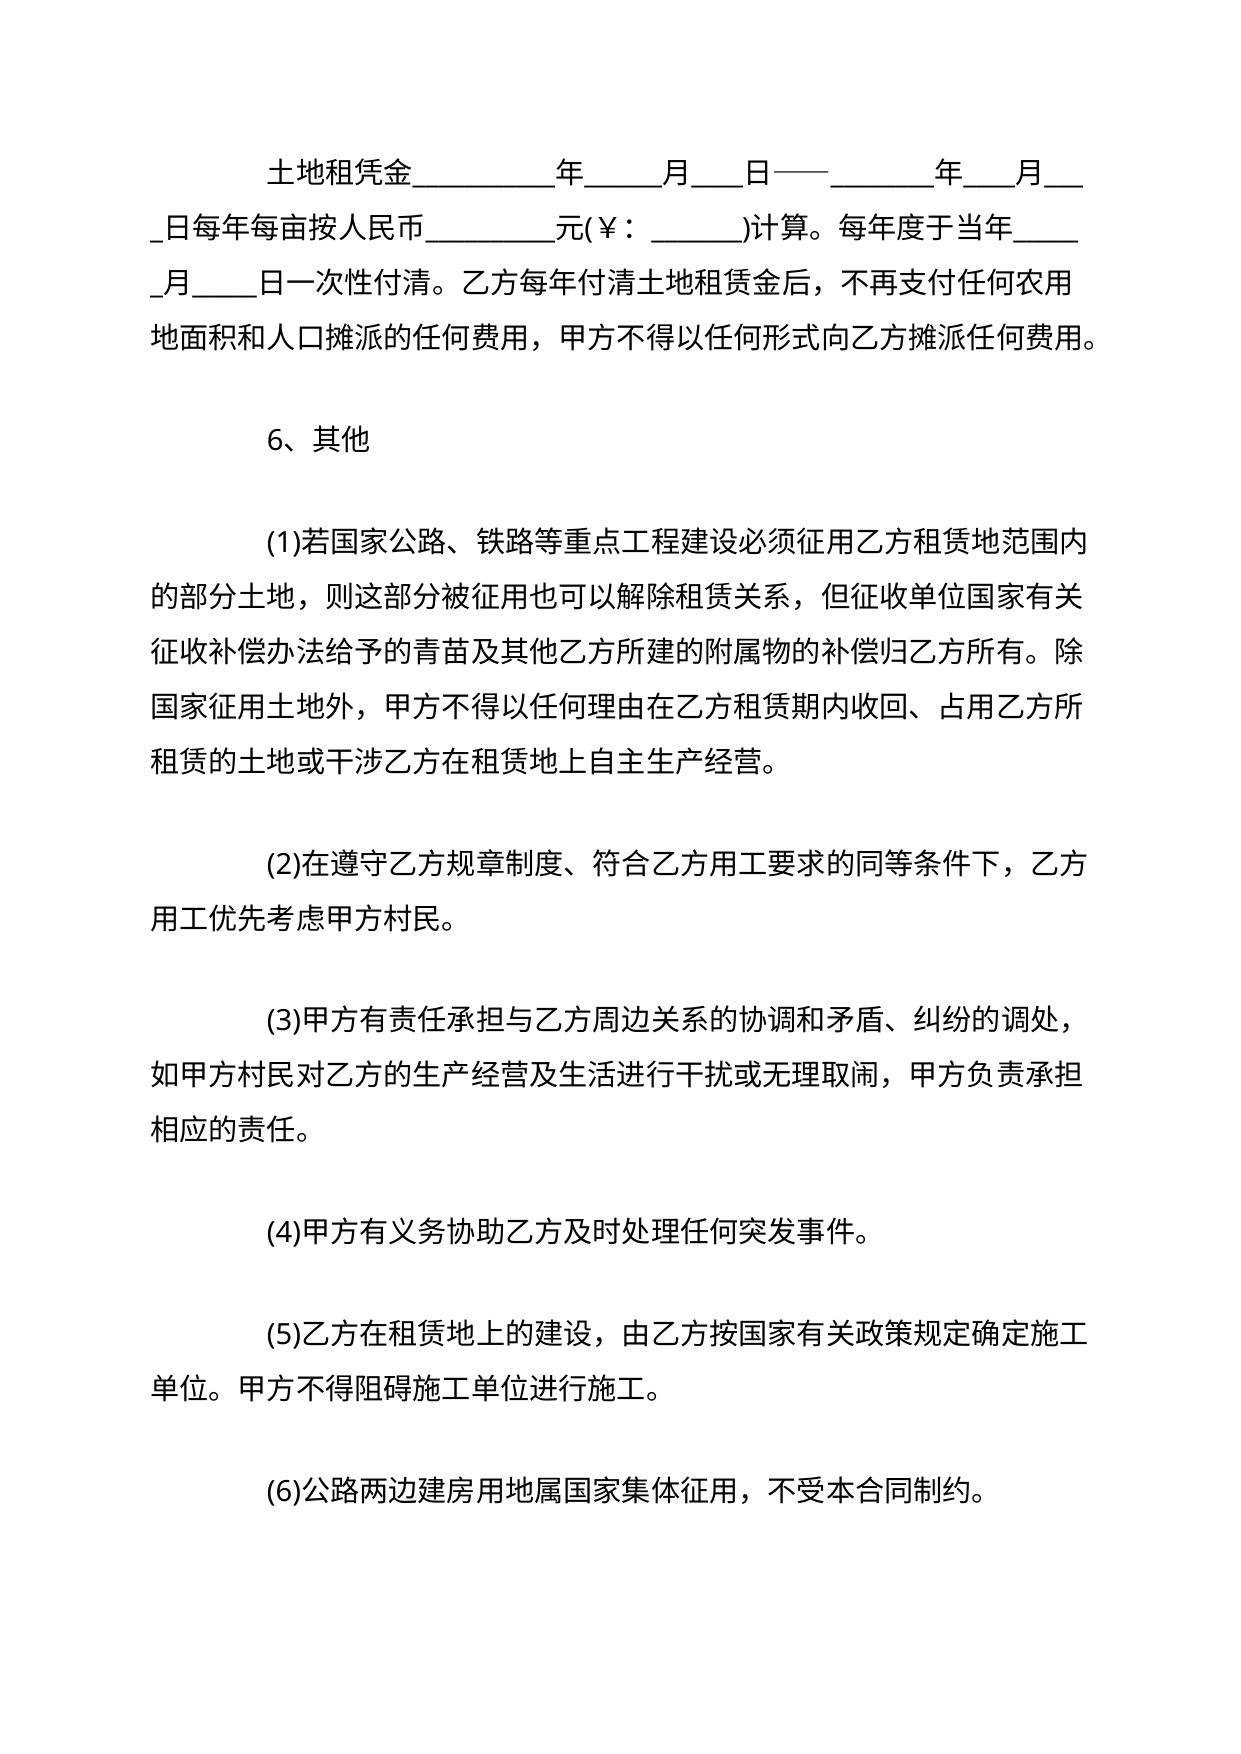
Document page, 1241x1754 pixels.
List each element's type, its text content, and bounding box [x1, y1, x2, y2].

text (6)公路两边建房用地属国家集体征用，不受本合同制约。 [150, 1467, 1090, 1510]
text (5)乙方在租赁地上的建设，由乙方按国家有关政策规定确定施工单位。甲方不得阻碍施工单位进行施工。 [150, 1311, 1090, 1408]
text (3)甲方有责任承担与乙方周边关系的协调和矛盾、纠纷的调处，如甲方村民对乙方的生产经营及生活进行干扰或无理取闹，甲方负责承担相应的责任。 [150, 997, 1090, 1149]
text 土地租凭金___________年______月____日——________年____月____日每年每亩按人民币__________元(￥：_______)计算。每年度于当年______月_____日一次性付清。乙方每年付清土地租赁金后，不再支付任何农用地面积和人口摊派的任何费用，甲方不得以任何形式向乙方摊派任何费用。 [150, 150, 1090, 357]
text (1)若国家公路、铁路等重点工程建设必须征用乙方租赁地范围内的部分土地，则这部分被征用也可以解除租赁关系，但征收单位国家有关征收补偿办法给予的青苗及其他乙方所建的附属物的补偿归乙方所有。除国家征用土地外，甲方不得以任何理由在乙方租赁期内收回、占用乙方所租赁的土地或干涉乙方在租赁地上自主生产经营。 [150, 519, 1090, 781]
text (2)在遵守乙方规章制度、符合乙方用工要求的同等条件下，乙方用工优先考虑甲方村民。 [150, 840, 1090, 937]
text 6、其他 [150, 417, 1090, 459]
text (4)甲方有义务协助乙方及时处理任何突发事件。 [150, 1209, 1090, 1251]
